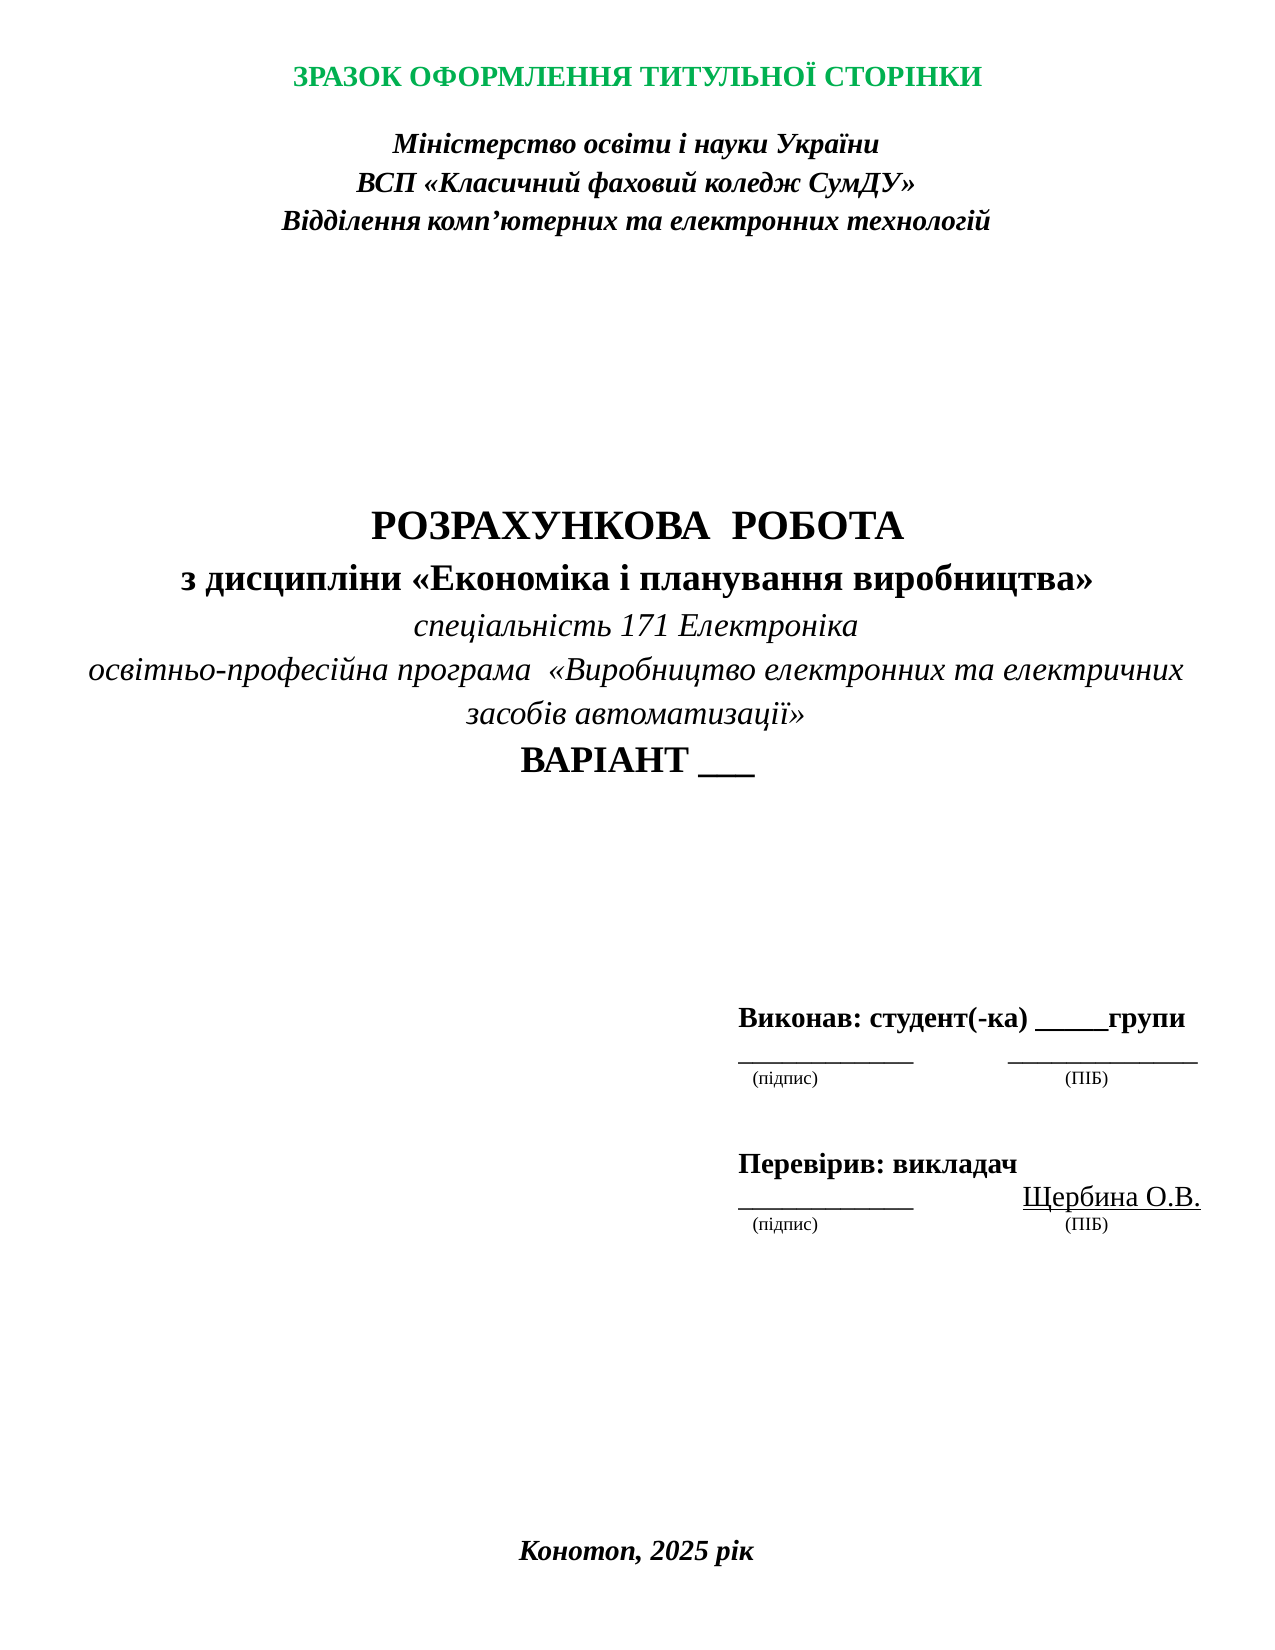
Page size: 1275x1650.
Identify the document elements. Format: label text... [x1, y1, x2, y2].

text ____________ _____________ [207, 1033, 1216, 1067]
text освітньо-професійна програма «Виробництво електронних та електричних засобів автоматизації» [59, 649, 1216, 731]
text ВАРІАНТ ___ [59, 737, 1216, 780]
text Перевірив: викладач [207, 1146, 1231, 1179]
text з дисципліни «Економіка і планування виробництва» [59, 555, 1216, 598]
text Відділення комп’ютерних та електронних технологій [59, 203, 1216, 237]
text Конотоп, 2025 рік [59, 1533, 1216, 1566]
text РОЗРАХУНКОВА РОБОТА [59, 500, 1216, 548]
text ЗРАЗОК ОФОРМЛЕННЯ ТИТУЛЬНОЇ СТОРІНКИ [59, 59, 1216, 93]
text спеціальність 171 Електроніка [59, 605, 1216, 643]
text ____________ Щербина О.В. [207, 1179, 1216, 1213]
text (підпис) (ПІБ) [207, 1067, 1216, 1088]
text (підпис) (ПІБ) [207, 1213, 1216, 1235]
text ВСП «Класичний фаховий коледж СумДУ» [59, 165, 1216, 198]
text Міністерство освіти і науки України [59, 126, 1216, 160]
text Виконав: студент(-ка) _____групи [207, 1000, 1216, 1033]
